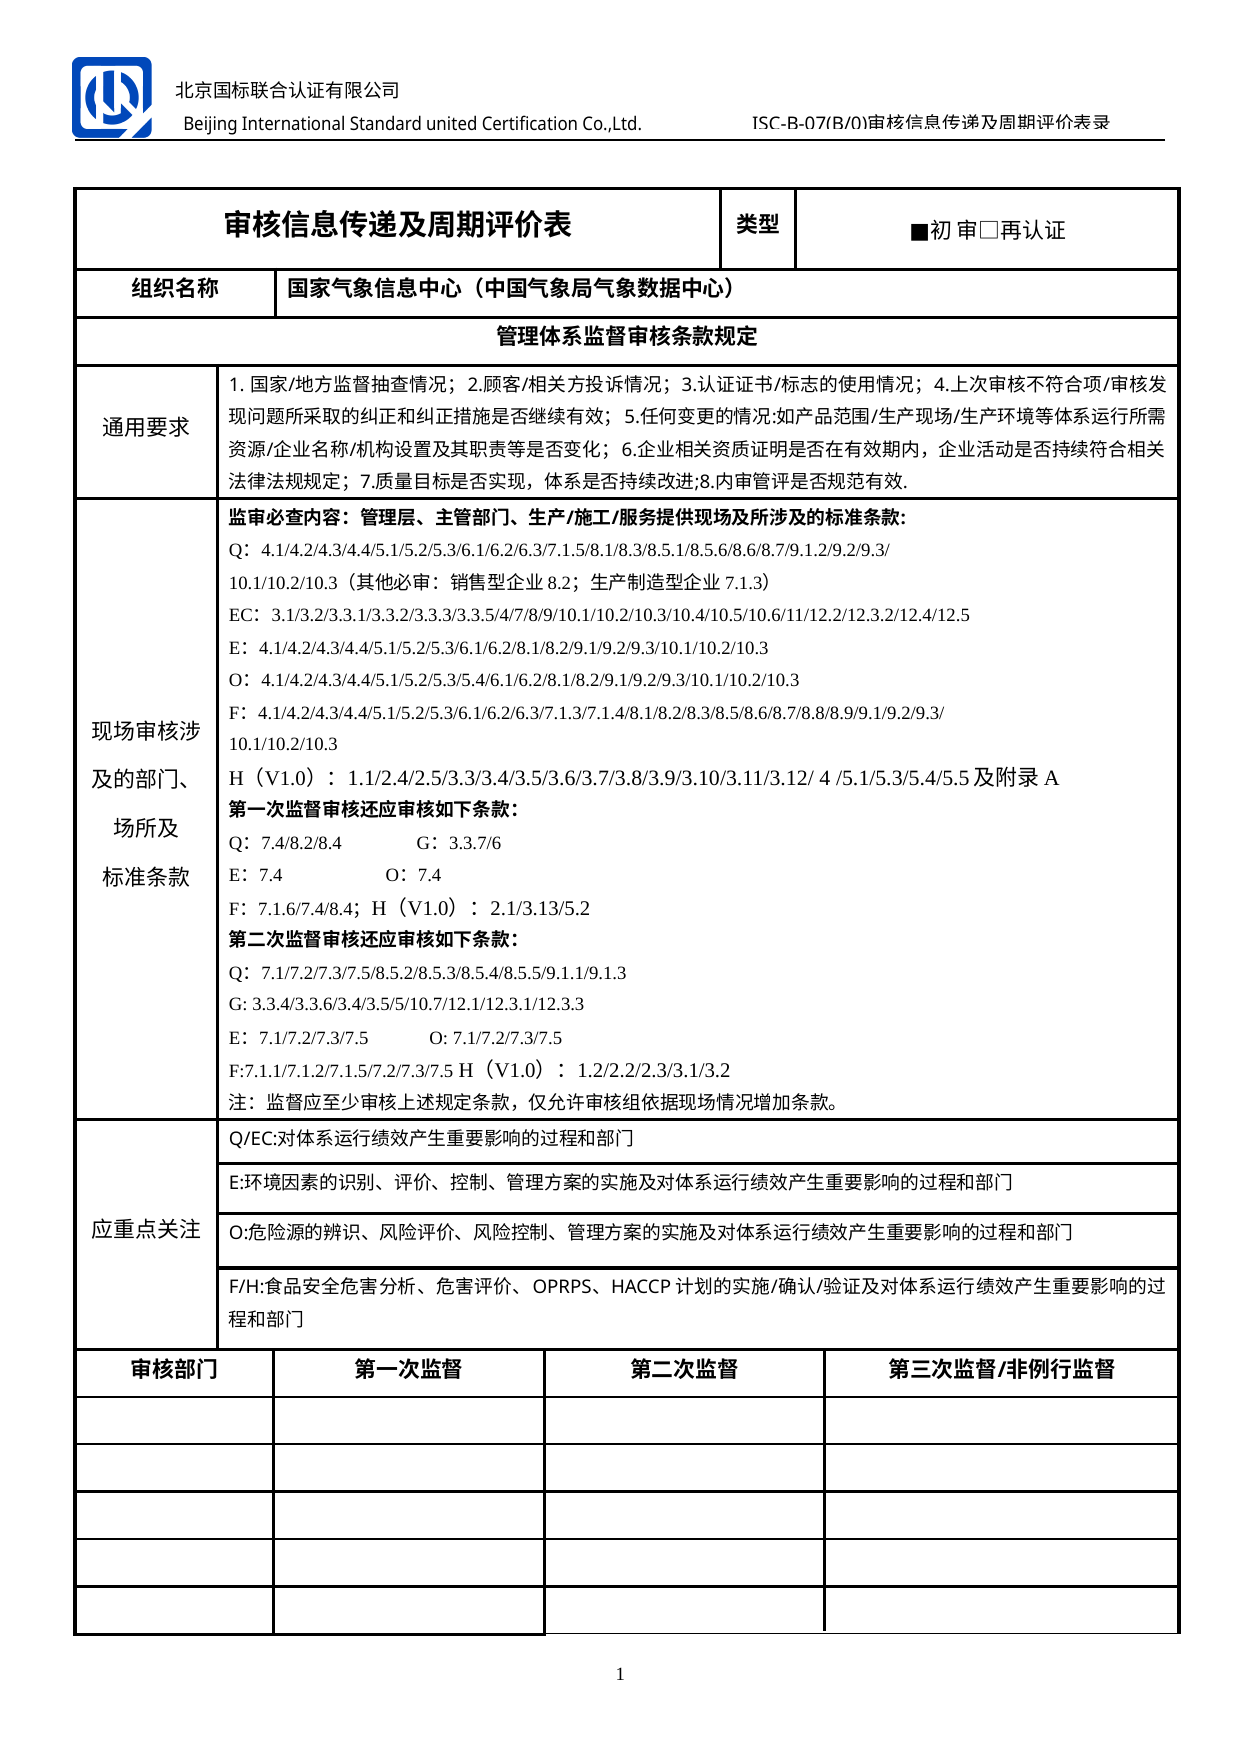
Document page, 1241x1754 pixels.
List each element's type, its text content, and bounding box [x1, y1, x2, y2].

table_cell [77, 1398, 272, 1443]
table_cell [826, 1398, 1177, 1443]
picture [72, 57, 152, 138]
table_cell 监审必查内容：管理层、主管部门、生产/施工/服务提供现场及所涉及的标准条款: Q：4.1/4.2/4.3/4.4/5.1/5.2/5.3/6.1/6.2/6.3/7.1.5/8.1/8.3/8.5.1/8.5.6/8.6/8.7/9.1.2/9.2/9.3/ 10.1/10.2/10.3（其他必审：销售型企业8.2；生产制造型企业7.1.3） EC：3.1/3.2/3.3.1/3.3.2/3.3.3/3.3.5/4/7/8/9/10.1/10.2/10.3/10.4/10.5/10.6/11/12.2/12.3.2/12.4/12.5 E：4.1/4.2/4.3/4.4/5.1/5.2/5.3/6.1/6.2/8.1/8.2/9.1/9.2/9.3/10.1/10.2/10.3 O：4.1/4.2/4.3/4.4/5.1/5.2/5.3/5.4/6.1/6.2/8.1/8.2/9.1/9.2/9.3/10.1/10.2/10.3 F：4.1/4.2/4.3/4.4/5.1/5.2/5.3/6.1/6.2/6.3/7.1.3/7.1.4/8.1/8.2/8.3/8.5/8.6/8.7/8.8/8.9/9.1/9.2/9.3/ 10.1/10.2/10.3 H（V1.0）：1.1/2.4/2.5/3.3/3.4/3.5/3.6/3.7/3.8/3.9/3.10/3.11/3.12/ 4 /5.1/5.3/5.4/5.5及附录A 第一次监督审核还应审核如下条款： Q：7.4/8.2/8.4 G：3.3.7/6 E：7.4 O：7.4 F：7.1.6/7.4/8.4；H（V1.0）：2.1/3.13/5.2 第二次监督审核还应审核如下条款： Q：7.1/7.2/7.3/7.5/8.5.2/8.5.3/8.5.4/8.5.5/9.1.1/9.1.3 G: 3.3.4/3.3.6/3.4/3.5/5/10.7/12.1/12.3.1/12.3.3 E：7.1/7.2/7.3/7.5 O: 7.1/7.2/7.3/7.5 F:7.1.1/7.1.2/7.1.5/7.2/7.3/7.5 H（V1.0）：1.2/2.2/2.3/3.1/3.2 注：监督应至少审核上述规定条款，仅允许审核组依据现场情况增加条款。 [219, 500, 1177, 1117]
table_cell [546, 1540, 823, 1584]
table_cell 现场审核涉及的部门、场所及 标准条款 [77, 500, 216, 1117]
table_cell 组织名称 [77, 271, 274, 316]
table_cell Q/EC:对体系运行绩效产生重要影响的过程和部门 [219, 1121, 1177, 1162]
table_cell 管理体系监督审核条款规定 [77, 319, 1177, 364]
table_cell 第二次监督 [546, 1351, 823, 1396]
table_header 类型 [722, 190, 794, 267]
table_cell F/H:食品安全危害分析、危害评价、OPRPS、HACCP计划的实施/确认/验证及对体系运行绩效产生重要影响的过程和部门 [219, 1270, 1177, 1348]
table_cell 国家气象信息中心（中国气象局气象数据中心） [277, 271, 1177, 316]
table_cell [275, 1540, 543, 1584]
table_cell 应重点关注 [77, 1121, 216, 1348]
table_cell [546, 1588, 824, 1633]
table_cell [546, 1493, 823, 1537]
table_cell [826, 1445, 1177, 1490]
table_cell 1. 国家/地方监督抽查情况；2.顾客/相关方投诉情况；3.认证证书/标志的使用情况；4.上次审核不符合项/审核发现问题所采取的纠正和纠正措施是否继续有效；5.任何变更的情况:如产品范围/生产现场/生产环境等体系运行所需资源/企业名称/机构设置及其职责等是否变化；6.企业相关资质证明是否在有效期内，企业活动是否持续符合相关法律法规规定；7.质量目标是否实现，体系是否持续改进;8.内审管评是否规范有效. [219, 367, 1177, 497]
table_cell [825, 1588, 1177, 1633]
table_cell 第三次监督/非例行监督 [826, 1351, 1177, 1396]
table_cell 审核部门 [77, 1351, 272, 1396]
table_header ■初 审□再认证 [797, 190, 1177, 267]
table_cell [546, 1398, 823, 1443]
table_cell O:危险源的辨识、风险评价、风险控制、管理方案的实施及对体系运行绩效产生重要影响的过程和部门 [219, 1215, 1177, 1266]
table_cell [275, 1445, 543, 1490]
table_cell E:环境因素的识别、评价、控制、管理方案的实施及对体系运行绩效产生重要影响的过程和部门 [219, 1165, 1177, 1212]
table_header 审核信息传递及周期评价表 [77, 190, 719, 267]
table_cell [546, 1445, 823, 1490]
table_cell [77, 1588, 272, 1633]
table_cell [826, 1493, 1177, 1537]
table_cell [77, 1493, 272, 1537]
table_cell [275, 1398, 543, 1443]
table_cell [77, 1445, 272, 1490]
table_cell [275, 1588, 543, 1633]
table_cell [275, 1493, 543, 1537]
table_cell [826, 1540, 1177, 1584]
table_cell 第一次监督 [275, 1351, 543, 1396]
table_cell 通用要求 [77, 367, 216, 497]
table_cell [77, 1540, 272, 1584]
